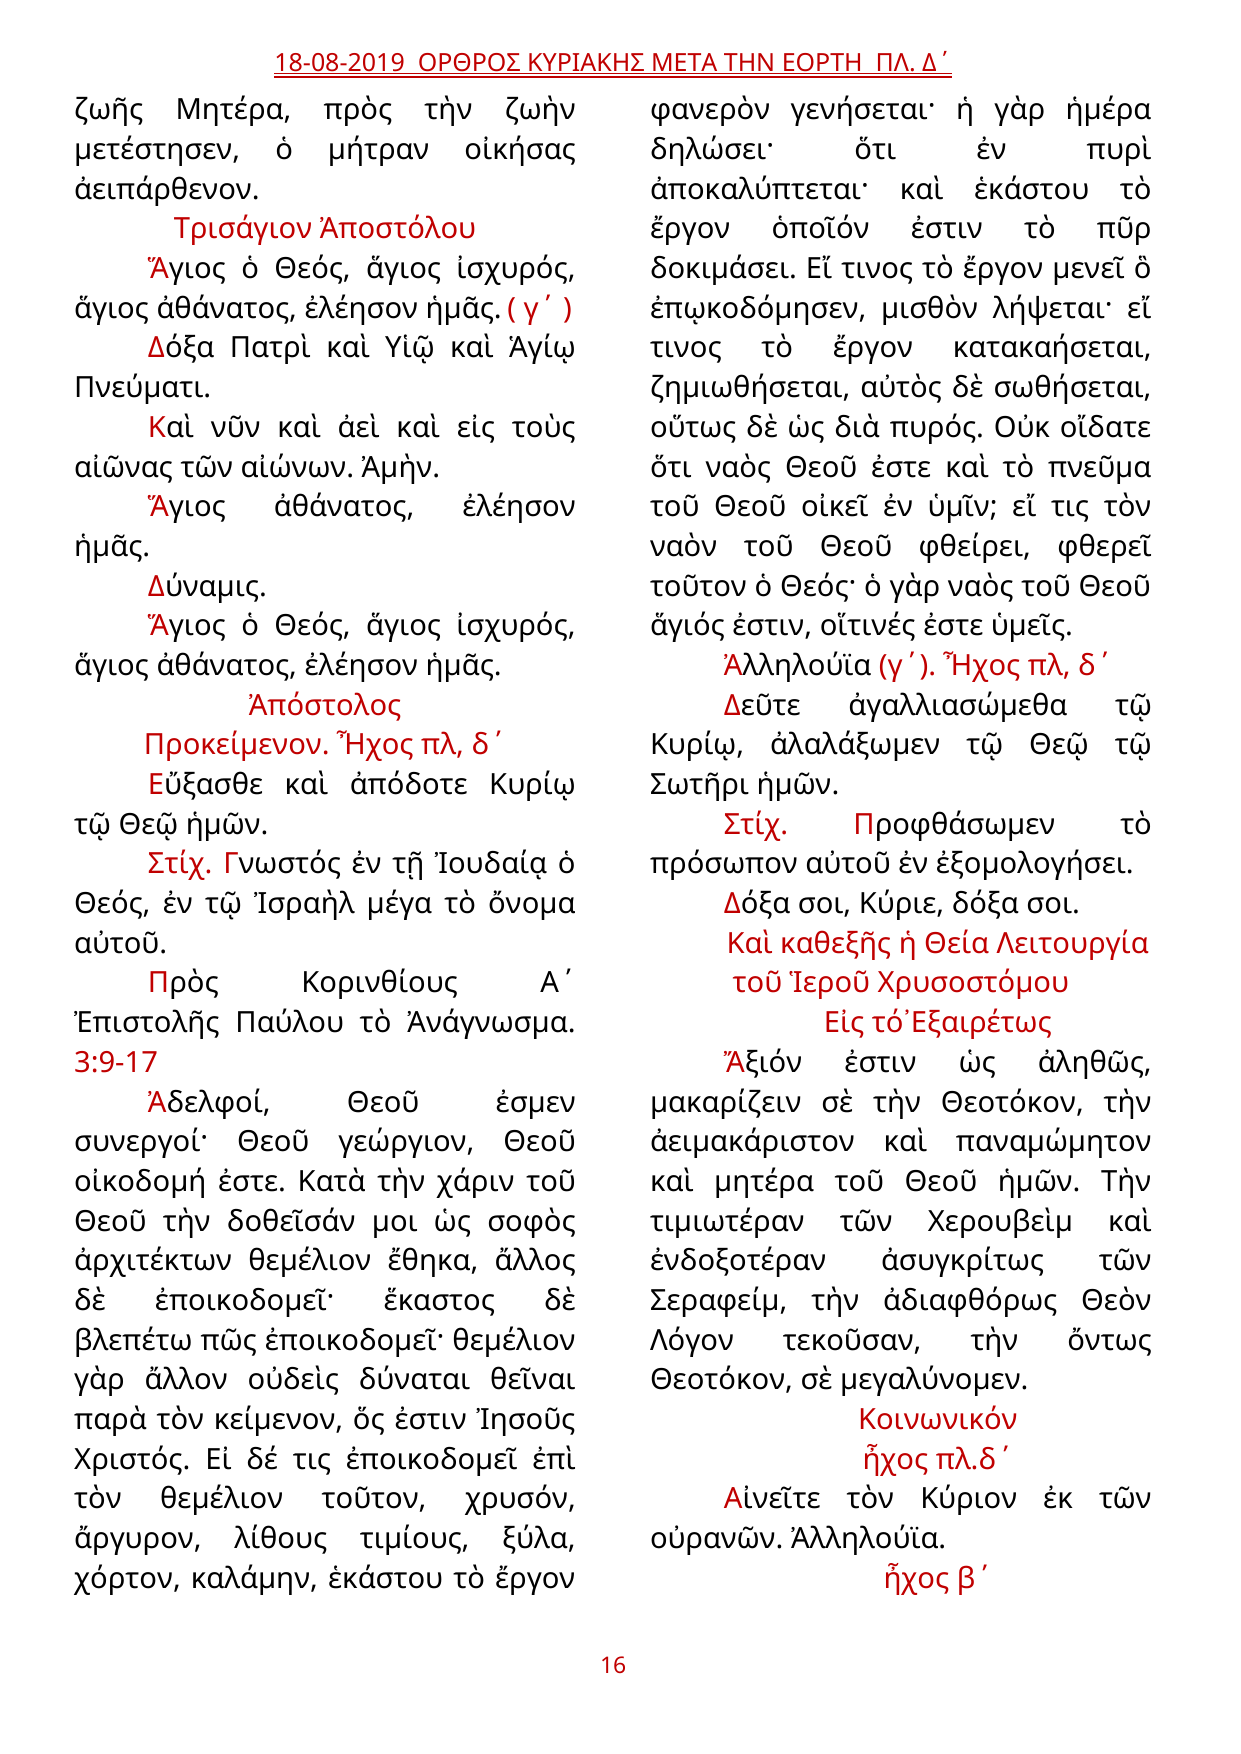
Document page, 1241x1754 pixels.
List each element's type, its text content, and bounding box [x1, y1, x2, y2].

text Δύναμις. [74, 565, 576, 604]
text Ἄξιόν ἐστιν ὡς ἀληθῶς, μακαρίζειν σὲ τὴν Θεοτόκον, τὴν ἀειμακάριστον καὶ παναμώμητον καὶ μητέρα τοῦ Θεοῦ ἡμῶν. Τὴν τιμιωτέραν τῶν Χερουβεὶμ καὶ ἐνδοξοτέραν ἀσυγκρίτως τῶν Σεραφείμ, τὴν ἀδιαφθόρως Θεὸν Λόγον τεκοῦσαν, τὴν ὄντως Θεοτόκον, σὲ μεγαλύνομεν. [650, 1041, 1152, 1398]
text Δόξα σοι, Κύριε, δόξα σοι. [650, 882, 1152, 922]
text Ἅγιος ἀθάνατος, ἐλέησον ἡμᾶς. [74, 486, 576, 565]
text Καὶ νῦν καὶ ἀεὶ καὶ εἰς τοὺς αἰῶνας τῶν αἰώνων. Ἀμὴν. [74, 406, 576, 486]
text Κοινωνικόν [650, 1398, 1152, 1438]
text Καὶ καθεξῆς ἡ Θεία Λειτουργία τοῦ Ἱεροῦ Χρυσοστόμου [650, 922, 1152, 1001]
text Εἰς τό᾽Εξαιρέτως [650, 1001, 1152, 1041]
text Πρὸς Κορινθίους Α΄ Ἐπιστολῆς Παύλου τὸ Ἀνάγνωσμα. 3:9-17 [74, 962, 576, 1081]
text ἦχος πλ.δ΄ [650, 1438, 1152, 1478]
text Ἅγιος ὁ Θεός, ἅγιος ἰσχυρός, ἅγιος ἀθάνατος, ἐλέησον ἡμᾶς. [74, 604, 576, 684]
text Στίχ. Γνωστός ἐν τῇ Ἰουδαίᾳ ὁ Θεός, ἐν τῷ Ἰσραὴλ μέγα τὸ ὄνομα αὐτοῦ. [74, 843, 576, 962]
text Προκείμενον. Ἦχος πλ, δ΄ [74, 724, 576, 763]
text Ἀδελφοί, Θεοῦ ἐσμεν συνεργοί· Θεοῦ γεώργιον, Θεοῦ οἰκοδομή ἐστε. Κατὰ τὴν χάριν τοῦ Θεοῦ τὴν δοθεῖσάν μοι ὡς σοφὸς ἀρχιτέκτων θεμέλιον ἔθηκα, ἄλλος δὲ ἐποικοδομεῖ· ἕκαστος δὲ βλεπέτω πῶς ἐποικοδομεῖ· θεμέλιον γὰρ ἄλλον οὐδεὶς δύναται θεῖναι παρὰ τὸν κείμενον, ὅς ἐστιν Ἰησοῦς Χριστός. Εἰ δέ τις ἐποικοδομεῖ ἐπὶ τὸν θεμέλιον τοῦτον, χρυσόν, ἄργυρον, λίθους τιμίους, ξύλα, χόρτον, καλάμην, ἑκάστου τὸ ἔργον φανερὸν γενήσεται· ἡ γὰρ ἡμέρα δηλώσει· ὅτι ἐν πυρὶ ἀποκαλύπτεται· καὶ ἑκάστου τὸ ἔργον ὁποῖόν ἐστιν τὸ πῦρ δοκιμάσει. Εἴ τινος τὸ ἔργον μενεῖ ὃ ἐπῳκοδόμησεν, μισθὸν λήψεται· εἴ τινος τὸ ἔργον κατακαήσεται, ζημιωθήσεται, αὐτὸς δὲ σωθήσεται, οὕτως δὲ ὡς διὰ πυρός. Οὐκ οἴδατε ὅτι ναὸς Θεοῦ ἐστε καὶ τὸ πνεῦμα τοῦ Θεοῦ οἰκεῖ ἐν ὑμῖν; εἴ τις τὸν ναὸν τοῦ Θεοῦ φθείρει, φθερεῖ τοῦτον ὁ Θεός· ὁ γὰρ ναὸς τοῦ Θεοῦ ἅγιός ἐστιν, οἵτινές ἐστε ὑμεῖς. [74, 1081, 576, 1597]
text Ἀλληλούϊα (γ΄). Ἦχος πλ, δ΄ [650, 644, 1152, 684]
text Ἀπόστολος [74, 684, 576, 724]
text Ἀδελφοί, Θεοῦ ἐσμεν συνεργοί· Θεοῦ γεώργιον, Θεοῦ οἰκοδομή ἐστε. Κατὰ τὴν χάριν τοῦ Θεοῦ τὴν δοθεῖσάν μοι ὡς σοφὸς ἀρχιτέκτων θεμέλιον ἔθηκα, ἄλλος δὲ ἐποικοδομεῖ· ἕκαστος δὲ βλεπέτω πῶς ἐποικοδομεῖ· θεμέλιον γὰρ ἄλλον οὐδεὶς δύναται θεῖναι παρὰ τὸν κείμενον, ὅς ἐστιν Ἰησοῦς Χριστός. Εἰ δέ τις ἐποικοδομεῖ ἐπὶ τὸν θεμέλιον τοῦτον, χρυσόν, ἄργυρον, λίθους τιμίους, ξύλα, χόρτον, καλάμην, ἑκάστου τὸ ἔργον φανερὸν γενήσεται· ἡ γὰρ ἡμέρα δηλώσει· ὅτι ἐν πυρὶ ἀποκαλύπτεται· καὶ ἑκάστου τὸ ἔργον ὁποῖόν ἐστιν τὸ πῦρ δοκιμάσει. Εἴ τινος τὸ ἔργον μενεῖ ὃ ἐπῳκοδόμησεν, μισθὸν λήψεται· εἴ τινος τὸ ἔργον κατακαήσεται, ζημιωθήσεται, αὐτὸς δὲ σωθήσεται, οὕτως δὲ ὡς διὰ πυρός. Οὐκ οἴδατε ὅτι ναὸς Θεοῦ ἐστε καὶ τὸ πνεῦμα τοῦ Θεοῦ οἰκεῖ ἐν ὑμῖν; εἴ τις τὸν ναὸν τοῦ Θεοῦ φθείρει, φθερεῖ τοῦτον ὁ Θεός· ὁ γὰρ ναὸς τοῦ Θεοῦ ἅγιός ἐστιν, οἵτινές ἐστε ὑμεῖς. [650, 89, 1152, 644]
text Αἰνεῖτε τὸν Κύριον ἐκ τῶν οὐρανῶν. Ἀλληλούϊα. [650, 1478, 1152, 1557]
text ἦχος β΄ [650, 1557, 1152, 1597]
text Δεῦτε ἀγαλλιασώμεθα τῷ Κυρίῳ, ἀλαλάξωμεν τῷ Θεῷ τῷ Σωτῆρι ἡμῶν. [650, 684, 1152, 803]
text Ἅγιος ὁ Θεός, ἅγιος ἰσχυρός, ἅγιος ἀθάνατος, ἐλέησον ἡμᾶς. ( γ΄ ) [74, 247, 576, 327]
text Τρισάγιον Ἀποστόλου [74, 208, 576, 247]
text Στίχ. Προφθάσωμεν τὸ πρόσωπον αὐτοῦ ἐν ἐξομολογήσει. [650, 803, 1152, 882]
text Εὔξασθε καὶ ἀπόδοτε Κυρίῳ τῷ Θεῷ ἡμῶν. [74, 763, 576, 843]
text Δόξα Πατρὶ καὶ Υἱῷ καὶ Ἁγίῳ Πνεύματι. [74, 327, 576, 406]
